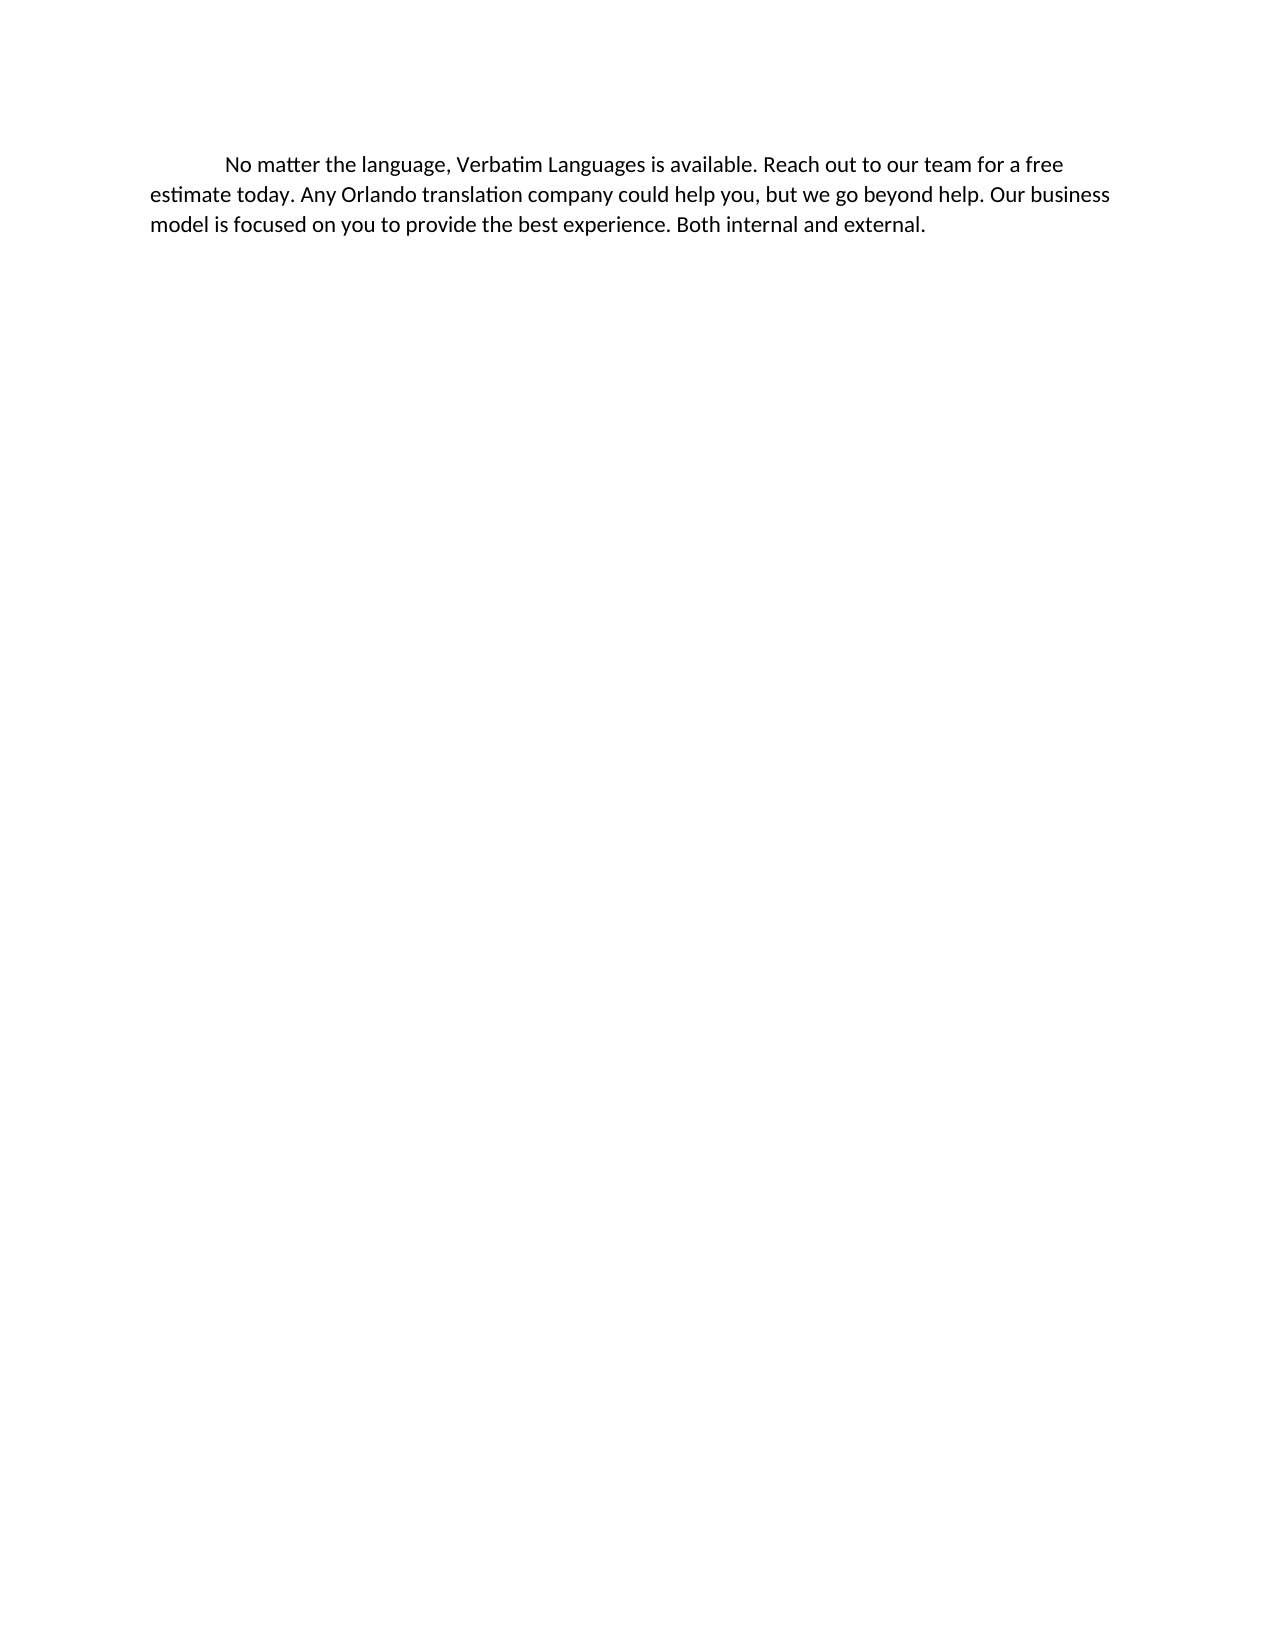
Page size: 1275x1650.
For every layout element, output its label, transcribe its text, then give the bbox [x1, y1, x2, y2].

text No matter the language, Verbatim Languages is available. Reach out to our team for a free estimate today. Any Orlando translation company could help you, but we go beyond help. Our business model is focused on you to provide the best experience. Both internal and external. [150, 150, 1125, 238]
